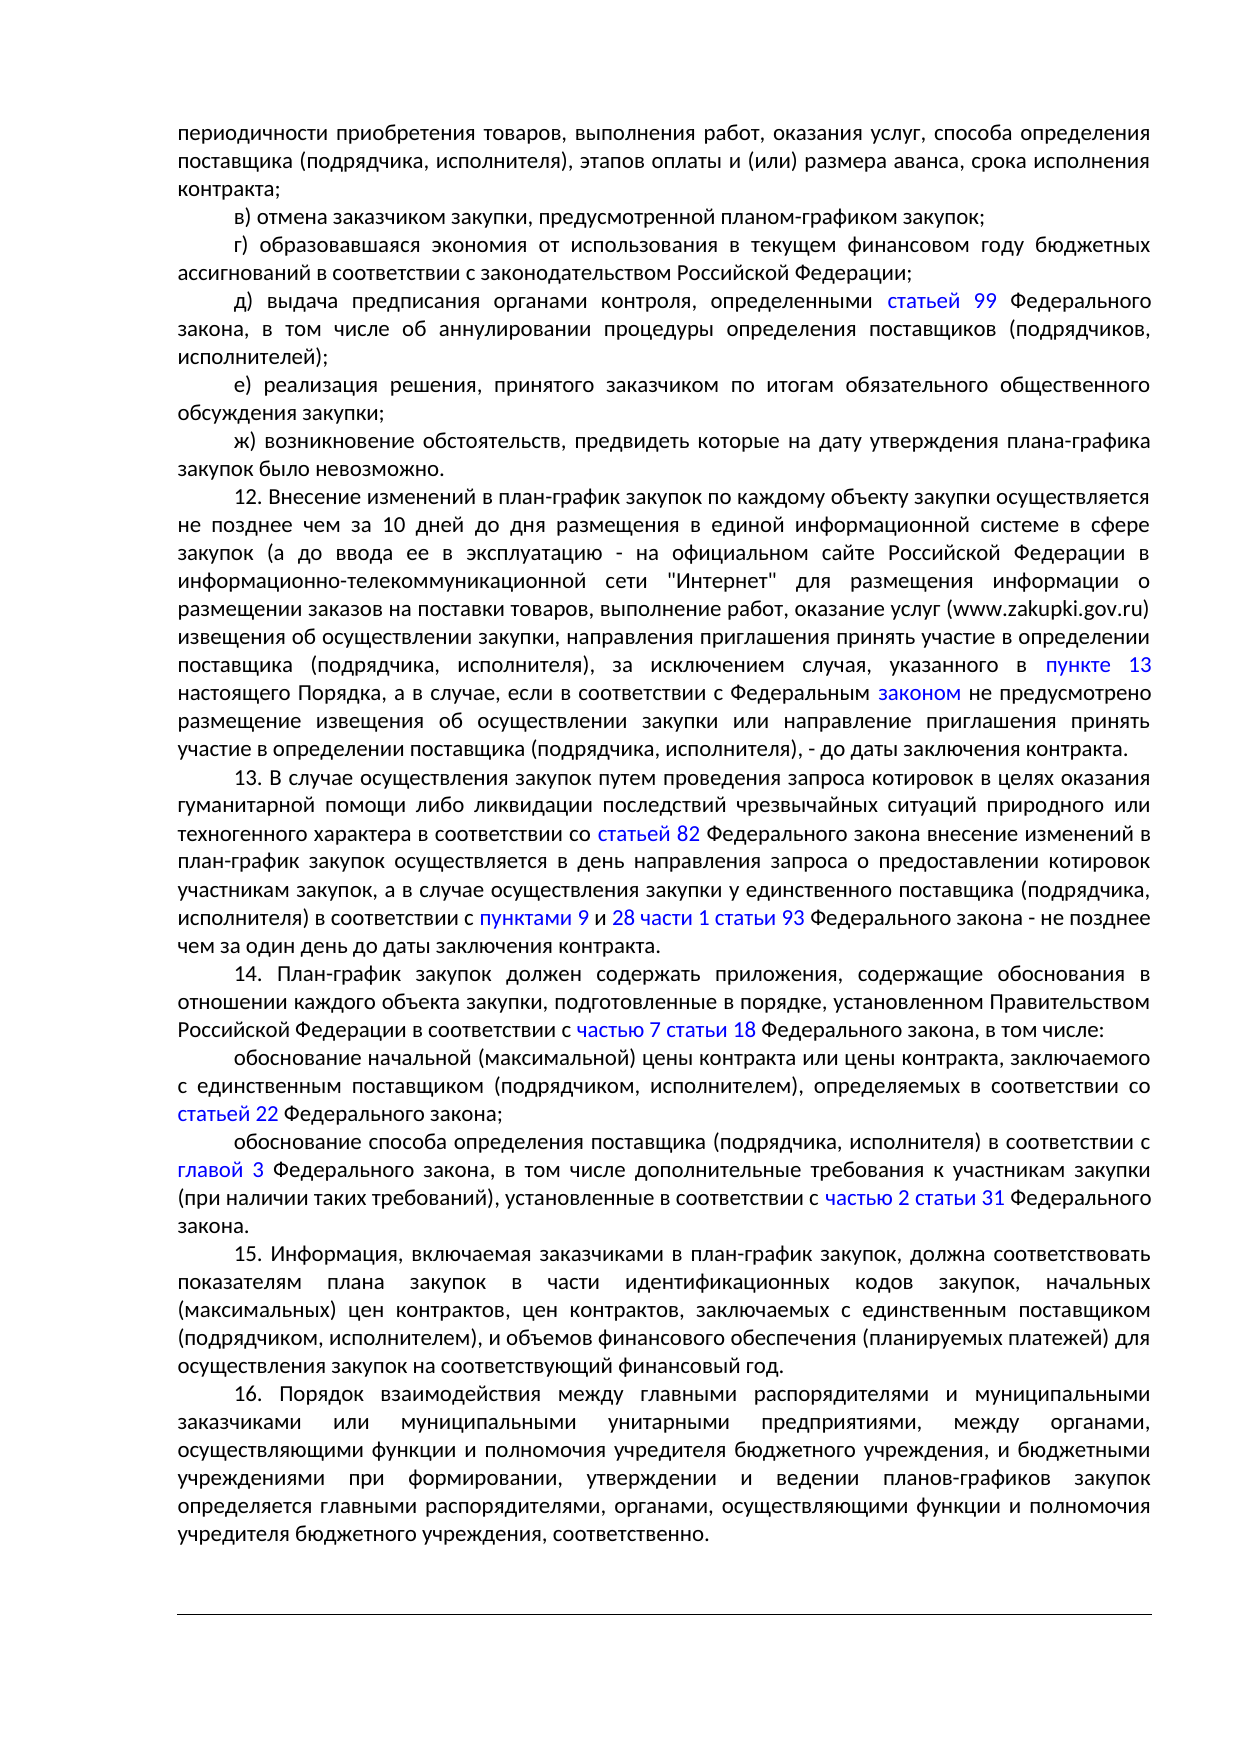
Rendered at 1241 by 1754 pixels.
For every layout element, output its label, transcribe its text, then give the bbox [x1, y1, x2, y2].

text обоснование способа определения поставщика (подрядчика, исполнителя) в соответствии с главой 3 Федерального закона, в том числе дополнительные требования к участникам закупки (при наличии таких требований), установленные в соответствии с частью 2 статьи 31 Федерального закона. [177, 1127, 1152, 1239]
text 15. Информация, включаемая заказчиками в план-график закупок, должна соответствовать показателям плана закупок в части идентификационных кодов закупок, начальных (максимальных) цен контрактов, цен контрактов, заключаемых с единственным поставщиком (подрядчиком, исполнителем), и объемов финансового обеспечения (планируемых платежей) для осуществления закупок на соответствующий финансовый год. [177, 1239, 1152, 1379]
text 13. В случае осуществления закупок путем проведения запроса котировок в целях оказания гуманитарной помощи либо ликвидации последствий чрезвычайных ситуаций природного или техногенного характера в соответствии со статьей 82 Федерального закона внесение изменений в план-график закупок осуществляется в день направления запроса о предоставлении котировок участникам закупок, а в случае осуществления закупки у единственного поставщика (подрядчика, исполнителя) в соответствии с пунктами 9 и 28 части 1 статьи 93 Федерального закона - не позднее чем за один день до даты заключения контракта. [177, 763, 1152, 959]
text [177, 118, 1152, 202]
text обоснование начальной (максимальной) цены контракта или цены контракта, заключаемого с единственным поставщиком (подрядчиком, исполнителем), определяемых в соответствии со статьей 22 Федерального закона; [177, 1043, 1152, 1127]
text г) образовавшаяся экономия от использования в текущем финансовом году бюджетных ассигнований в соответствии с законодательством Российской Федерации; [177, 230, 1152, 286]
text в) отмена заказчиком закупки, предусмотренной планом-графиком закупок; [177, 202, 1152, 230]
text д) выдача предписания органами контроля, определенными статьей 99 Федерального закона, в том числе об аннулировании процедуры определения поставщиков (подрядчиков, исполнителей); [177, 286, 1152, 370]
text е) реализация решения, принятого заказчиком по итогам обязательного общественного обсуждения закупки; [177, 370, 1152, 426]
text 14. План-график закупок должен содержать приложения, содержащие обоснования в отношении каждого объекта закупки, подготовленные в порядке, установленном Правительством Российской Федерации в соответствии с частью 7 статьи 18 Федерального закона, в том числе: [177, 959, 1152, 1043]
text 16. Порядок взаимодействия между главными распорядителями и муниципальными заказчиками или муниципальными унитарными предприятиями, между органами, осуществляющими функции и полномочия учредителя бюджетного учреждения, и бюджетными учреждениями при формировании, утверждении и ведении планов-графиков закупок определяется главными распорядителями, органами, осуществляющими функции и полномочия учредителя бюджетного учреждения, соответственно. [177, 1379, 1152, 1547]
text 12. Внесение изменений в план-график закупок по каждому объекту закупки осуществляется не позднее чем за 10 дней до дня размещения в единой информационной системе в сфере закупок (а до ввода ее в эксплуатацию - на официальном сайте Российской Федерации в информационно-телекоммуникационной сети "Интернет" для размещения информации о размещении заказов на поставки товаров, выполнение работ, оказание услуг (www.zakupki.gov.ru) извещения об осуществлении закупки, направления приглашения принять участие в определении поставщика (подрядчика, исполнителя), за исключением случая, указанного в пункте 13 настоящего Порядка, а в случае, если в соответствии с Федеральным законом не предусмотрено размещение извещения об осуществлении закупки или направление приглашения принять участие в определении поставщика (подрядчика, исполнителя), - до даты заключения контракта. [177, 482, 1152, 763]
text ж) возникновение обстоятельств, предвидеть которые на дату утверждения плана-графика закупок было невозможно. [177, 426, 1152, 482]
